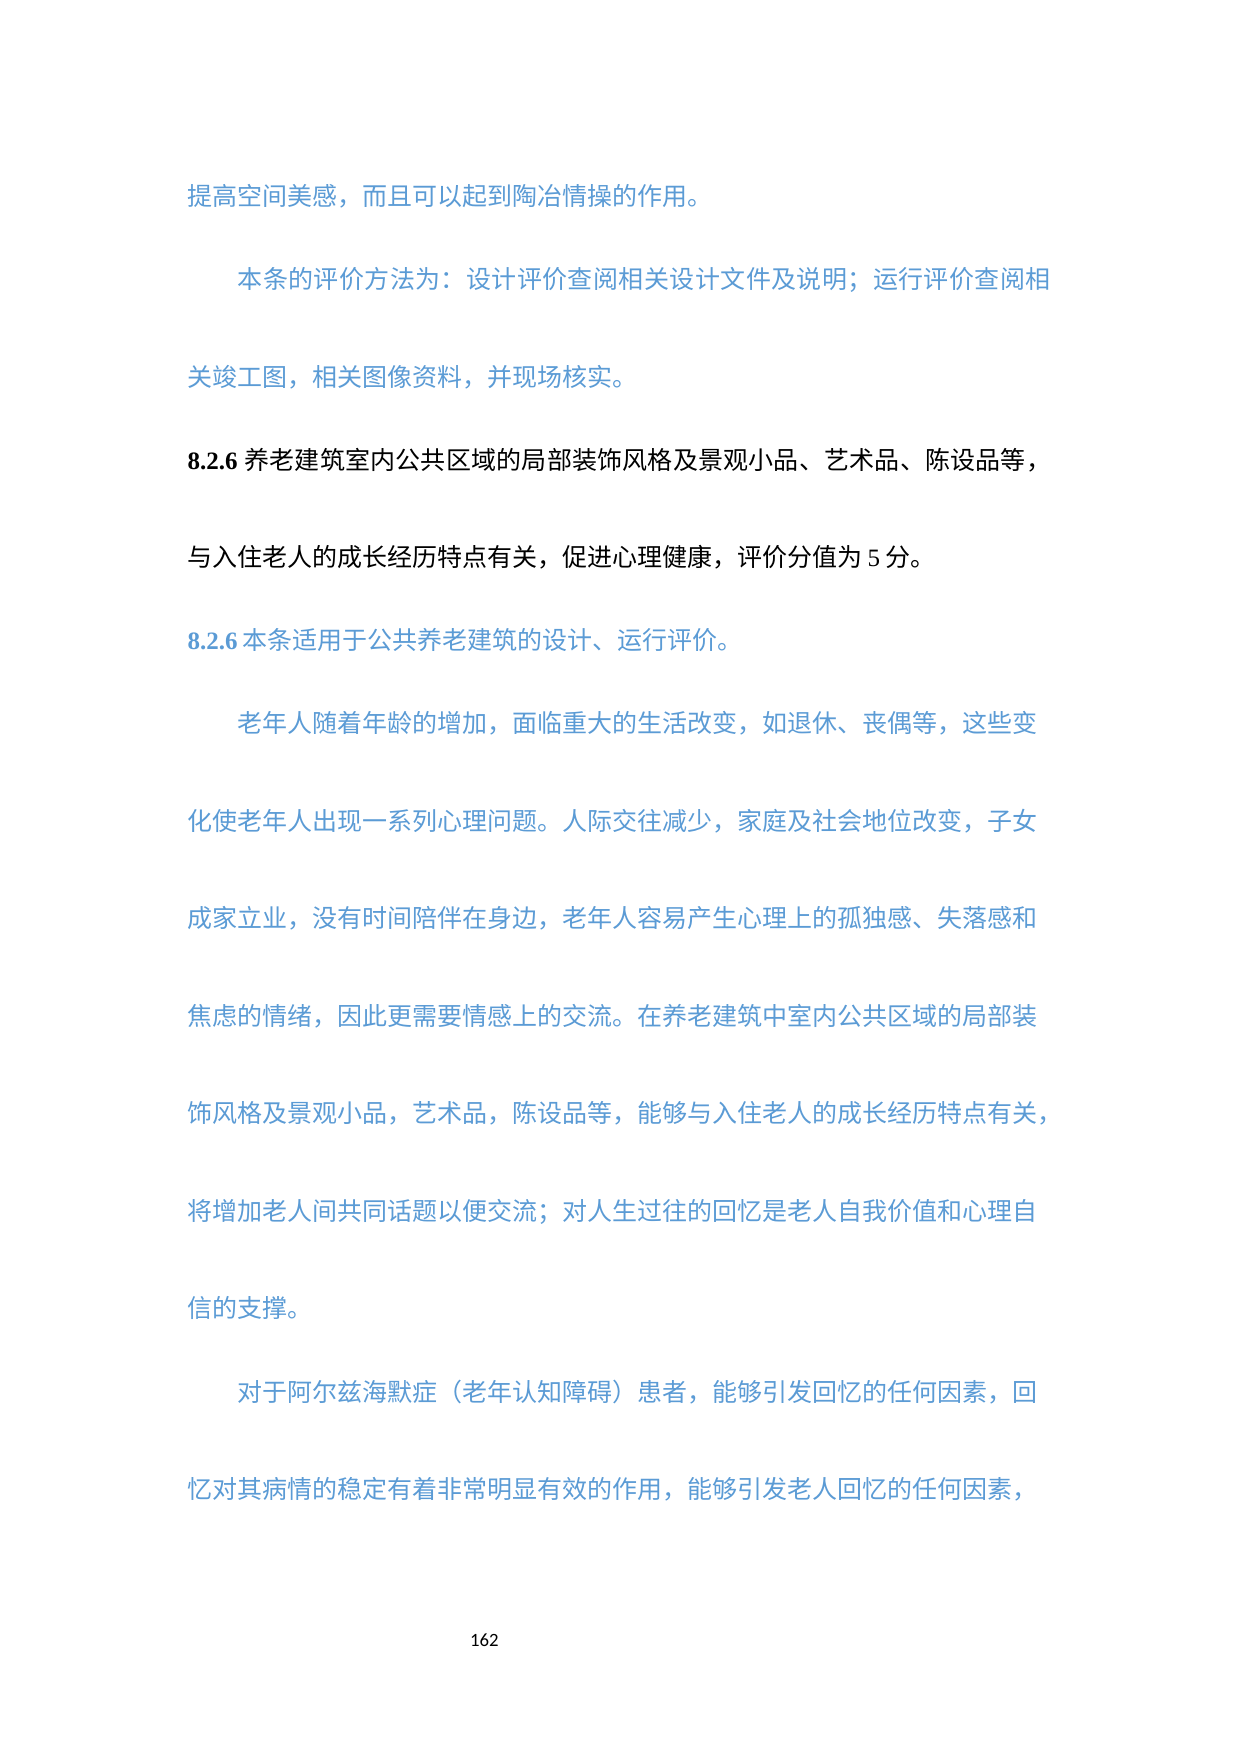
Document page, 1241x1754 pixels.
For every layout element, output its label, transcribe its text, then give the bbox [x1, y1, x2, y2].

text 8.2.6本条适用于公共养老建筑的设计、运行评价。 [187, 606, 1053, 671]
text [187, 1358, 1053, 1520]
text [187, 162, 1053, 227]
text 老年人随着年龄的增加，面临重大的生活改变，如退休、丧偶等，这些变化使老年人出现一系列心理问题。人际交往减少，家庭及社会地位改变，子女成家立业，没有时间陪伴在身边，老年人容易产生心理上的孤独感、失落感和焦虑的情绪，因此更需要情感上的交流。在养老建筑中室内公共区域的局部装饰风格及景观小品，艺术品，陈设品等，能够与入住老人的成长经历特点有关，将增加老人间共同话题以便交流；对人生过往的回忆是老人自我价值和心理自信的支撑。 [187, 689, 1053, 1339]
text 本条的评价方法为：设计评价查阅相关设计文件及说明；运行评价查阅相关竣工图，相关图像资料，并现场核实。 [187, 245, 1053, 408]
text 8.2.6 养老建筑室内公共区域的局部装饰风格及景观小品、艺术品、陈设品等，与入住老人的成长经历特点有关，促进心理健康，评价分值为5分。 [187, 426, 1053, 588]
